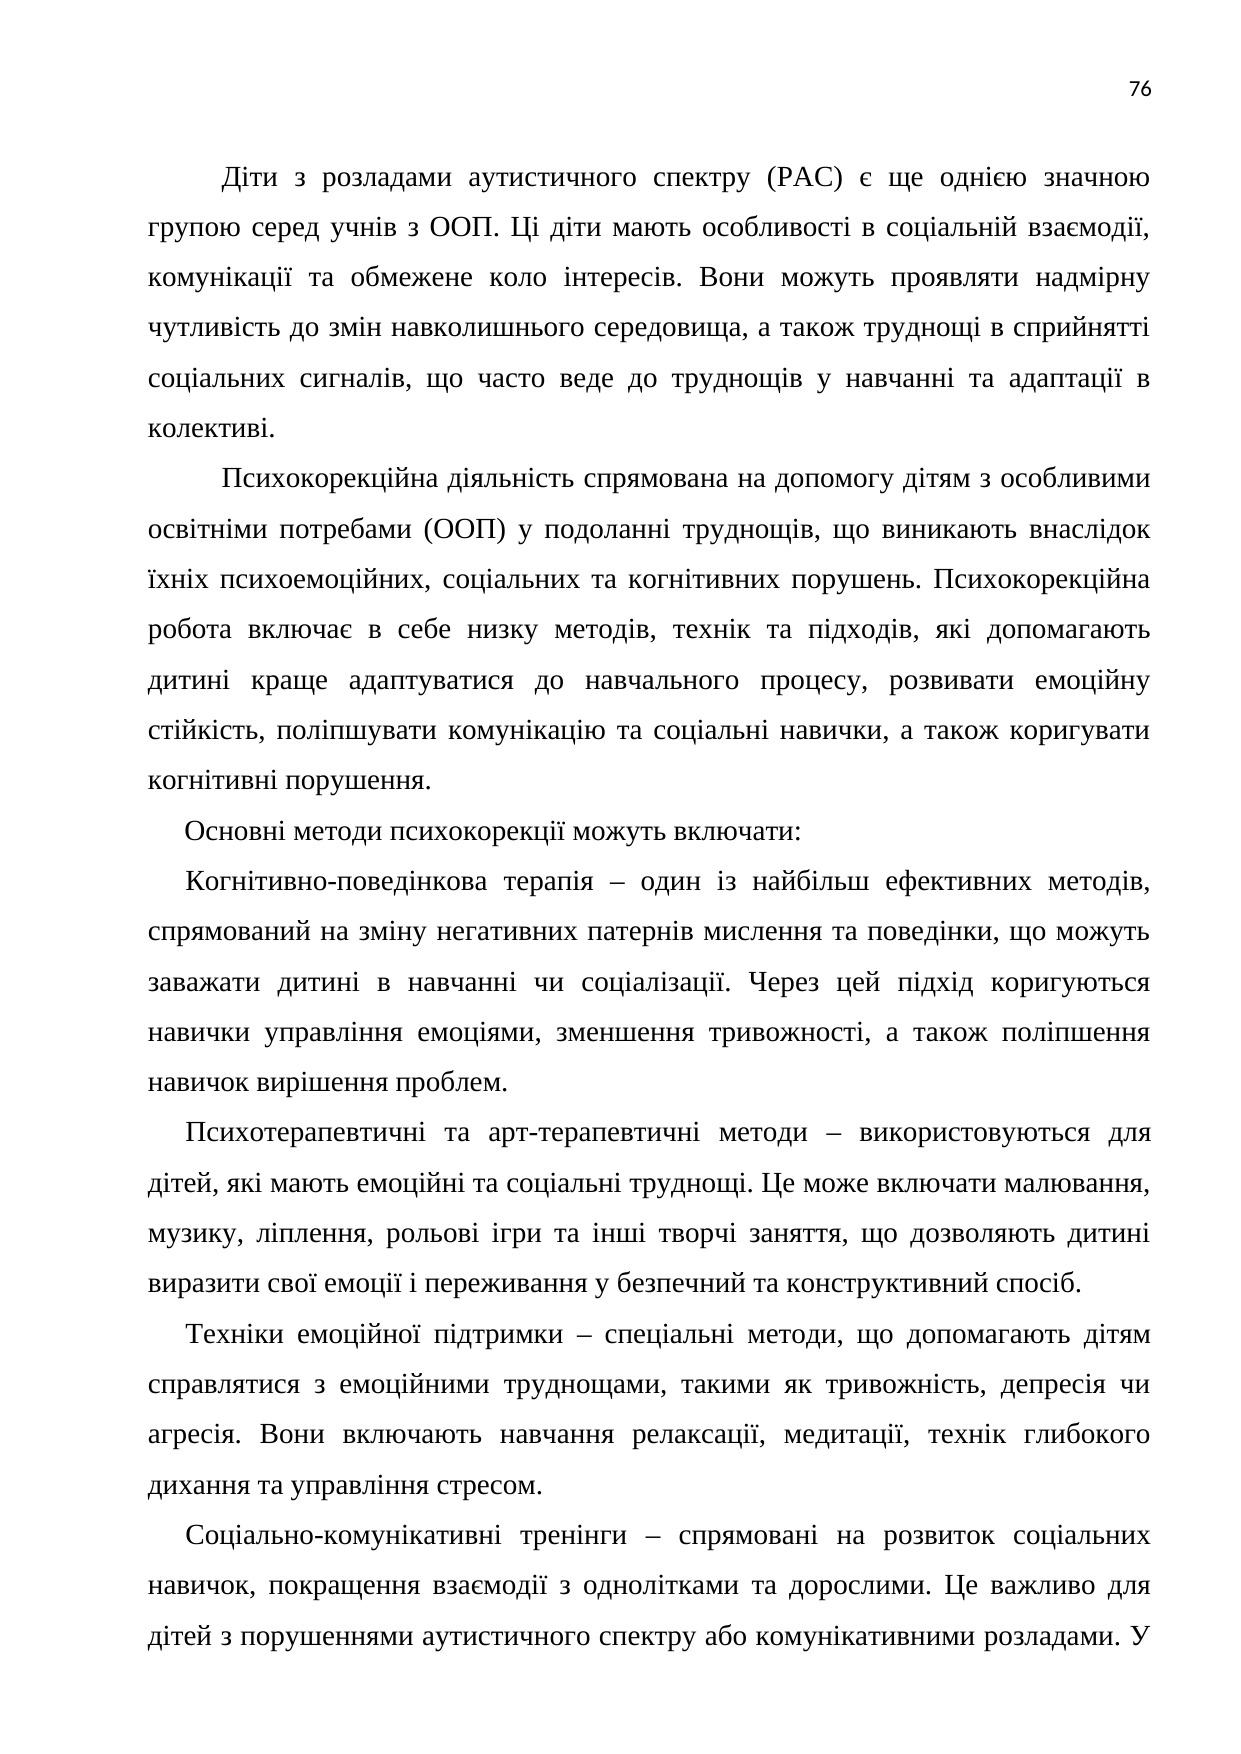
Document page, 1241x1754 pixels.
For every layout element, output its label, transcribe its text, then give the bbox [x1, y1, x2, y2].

text Психотерапевтичні та арт-терапевтичні методи – використовуються для дітей, які мають емоційні та соціальні труднощі. Це може включати малювання, музику, ліплення, рольові ігри та інші творчі заняття, що дозволяють дитині виразити свої емоції і переживання у безпечний та конструктивний спосіб. [148, 1114, 1152, 1299]
text Основні методи психокорекції можуть включати: [148, 813, 1152, 846]
text Діти з розладами аутистичного спектру (РАС) є ще однією значною групою серед учнів з ООП. Ці діти мають особливості в соціальній взаємодії, комунікації та обмежене коло інтересів. Вони можуть проявляти надмірну чутливість до змін навколишнього середовища, а також труднощі в сприйнятті соціальних сигналів, що часто веде до труднощів у навчанні та адаптації в колективі. [148, 159, 1152, 444]
text Когнітивно-поведінкова терапія – один із найбільш ефективних методів, спрямований на зміну негативних патернів мислення та поведінки, що можуть заважати дитині в навчанні чи соціалізації. Через цей підхід коригуються навички управління емоціями, зменшення тривожності, а також поліпшення навичок вирішення проблем. [148, 863, 1152, 1098]
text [148, 1517, 1152, 1651]
text Техніки емоційної підтримки – спеціальні методи, що допомагають дітям справлятися з емоційними труднощами, такими як тривожність, депресія чи агресія. Вони включають навчання релаксації, медитації, технік глибокого дихання та управління стресом. [148, 1316, 1152, 1500]
text Психокорекційна діяльність спрямована на допомогу дітям з особливими освітніми потребами (ООП) у подоланні труднощів, що виникають внаслідок їхніх психоемоційних, соціальних та когнітивних порушень. Психокорекційна робота включає в себе низку методів, технік та підходів, які допомагають дитині краще адаптуватися до навчального процесу, розвивати емоційну стійкість, поліпшувати комунікацію та соціальні навички, а також коригувати когнітивні порушення. [148, 461, 1152, 796]
